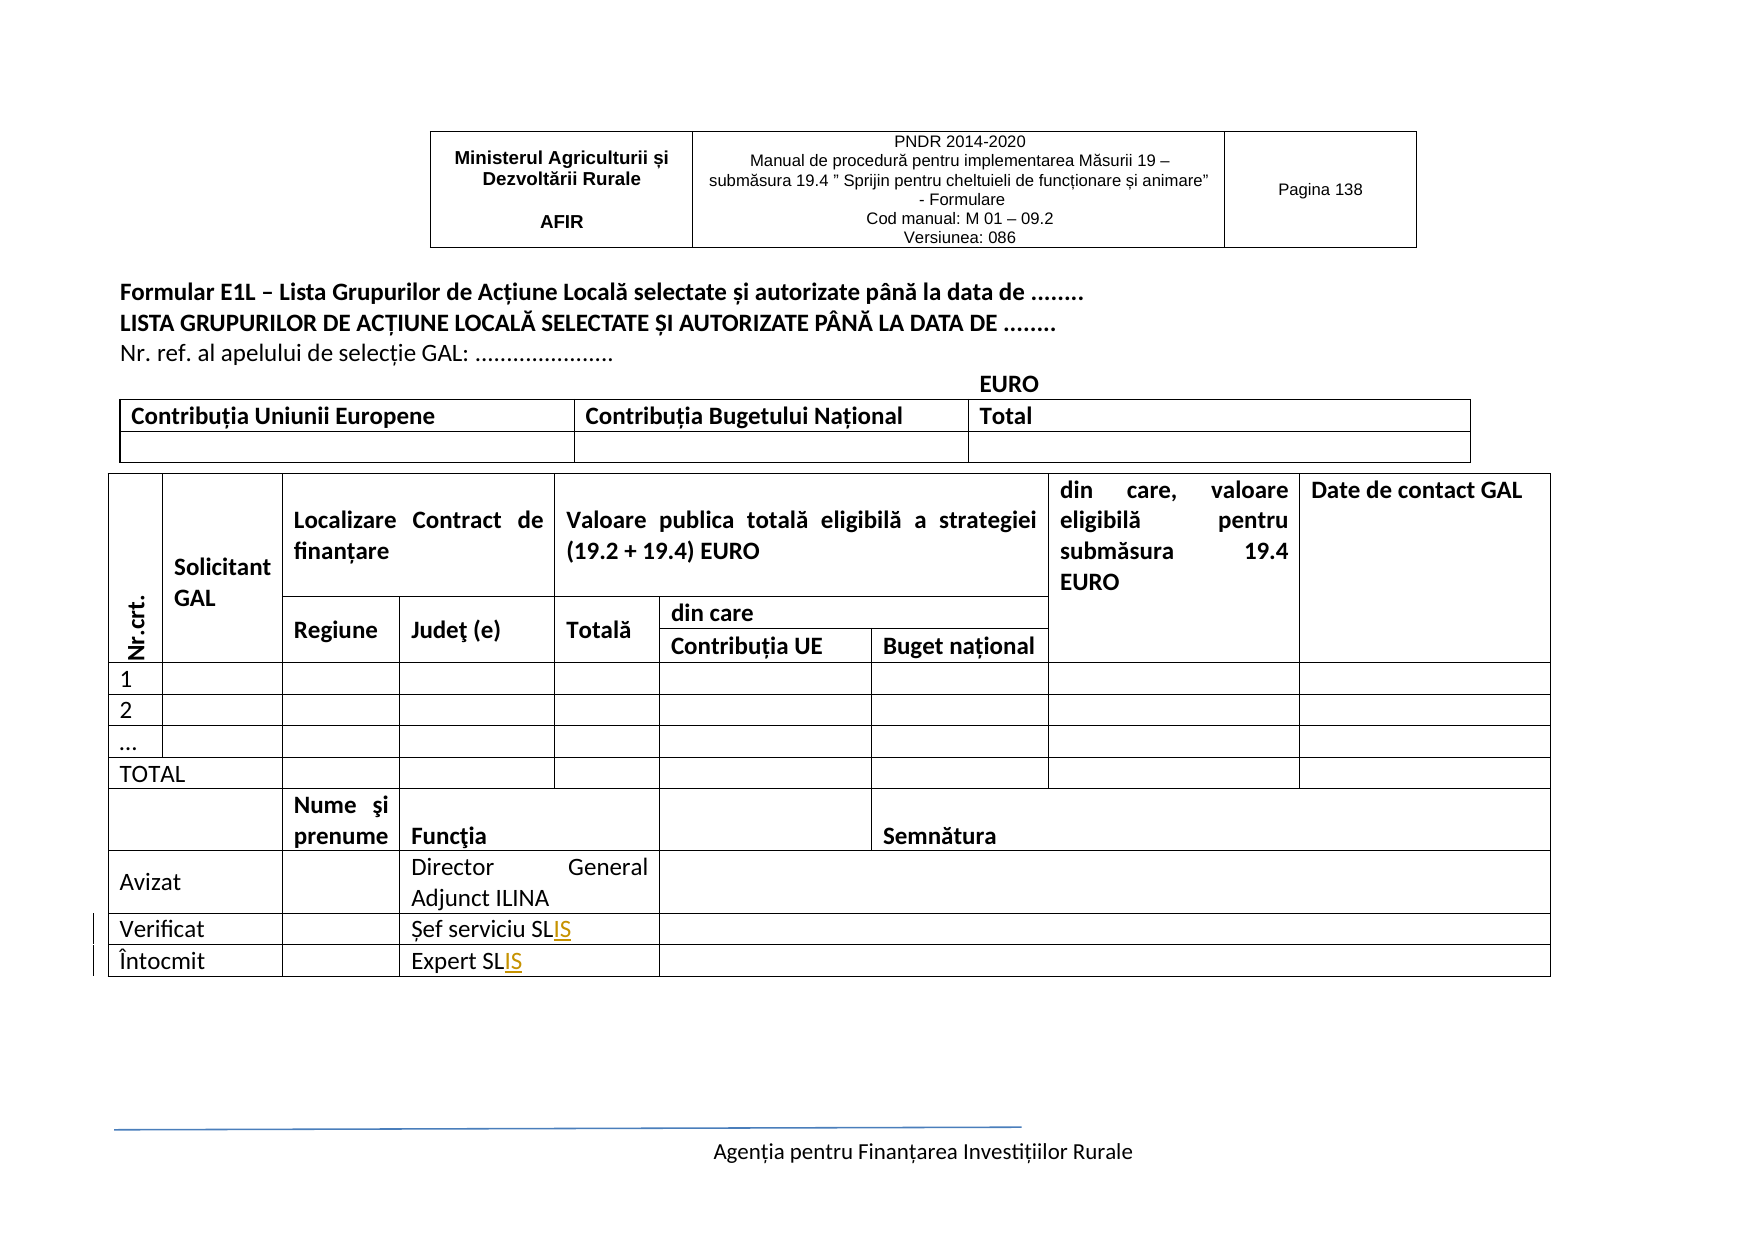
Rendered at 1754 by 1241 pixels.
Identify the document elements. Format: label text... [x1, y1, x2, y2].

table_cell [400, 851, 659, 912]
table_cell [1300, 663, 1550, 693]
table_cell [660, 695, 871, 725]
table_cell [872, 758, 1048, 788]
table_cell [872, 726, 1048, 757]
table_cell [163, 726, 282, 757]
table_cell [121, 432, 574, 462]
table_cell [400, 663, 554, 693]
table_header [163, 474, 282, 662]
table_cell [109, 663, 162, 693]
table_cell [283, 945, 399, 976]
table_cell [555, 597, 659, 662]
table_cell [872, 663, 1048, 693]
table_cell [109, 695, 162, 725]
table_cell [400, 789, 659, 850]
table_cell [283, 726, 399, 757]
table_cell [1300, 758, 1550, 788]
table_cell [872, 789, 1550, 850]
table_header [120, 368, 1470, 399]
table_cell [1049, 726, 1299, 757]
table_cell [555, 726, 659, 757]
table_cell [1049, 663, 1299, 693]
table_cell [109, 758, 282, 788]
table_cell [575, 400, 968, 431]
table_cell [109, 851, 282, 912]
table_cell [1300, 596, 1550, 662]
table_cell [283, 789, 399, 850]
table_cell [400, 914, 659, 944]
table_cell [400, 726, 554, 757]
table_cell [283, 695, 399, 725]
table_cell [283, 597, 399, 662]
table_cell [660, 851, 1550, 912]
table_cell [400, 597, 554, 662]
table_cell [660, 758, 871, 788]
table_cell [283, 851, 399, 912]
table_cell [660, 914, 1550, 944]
text Nr. ref. al apelului de selecție GAL: ...................... [120, 337, 1727, 368]
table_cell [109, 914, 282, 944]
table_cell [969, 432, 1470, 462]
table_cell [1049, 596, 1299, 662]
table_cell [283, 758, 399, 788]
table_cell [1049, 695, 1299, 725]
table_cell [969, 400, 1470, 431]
text LISTA GRUPURILOR DE ACȚIUNE LOCALĂ SELECTATE ȘI AUTORIZATE PÂNĂ LA DATA DE ........ [120, 307, 1727, 337]
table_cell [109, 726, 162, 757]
text Formular E1L – Lista Grupurilor de Acțiune Locală selectate și autorizate până la data de ........ [120, 276, 1727, 307]
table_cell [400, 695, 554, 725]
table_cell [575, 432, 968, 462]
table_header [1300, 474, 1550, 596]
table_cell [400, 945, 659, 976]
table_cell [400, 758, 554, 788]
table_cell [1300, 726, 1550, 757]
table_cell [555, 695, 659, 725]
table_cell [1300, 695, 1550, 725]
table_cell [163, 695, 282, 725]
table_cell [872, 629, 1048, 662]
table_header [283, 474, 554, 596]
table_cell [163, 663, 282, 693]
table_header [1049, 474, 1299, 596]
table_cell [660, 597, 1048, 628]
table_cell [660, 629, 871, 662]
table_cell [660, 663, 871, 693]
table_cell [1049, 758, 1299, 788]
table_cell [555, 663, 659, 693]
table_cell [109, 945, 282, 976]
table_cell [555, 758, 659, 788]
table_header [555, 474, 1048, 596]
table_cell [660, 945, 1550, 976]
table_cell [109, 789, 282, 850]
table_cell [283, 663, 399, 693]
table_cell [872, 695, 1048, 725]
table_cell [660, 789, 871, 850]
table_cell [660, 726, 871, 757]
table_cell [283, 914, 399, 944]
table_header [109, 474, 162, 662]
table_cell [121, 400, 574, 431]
